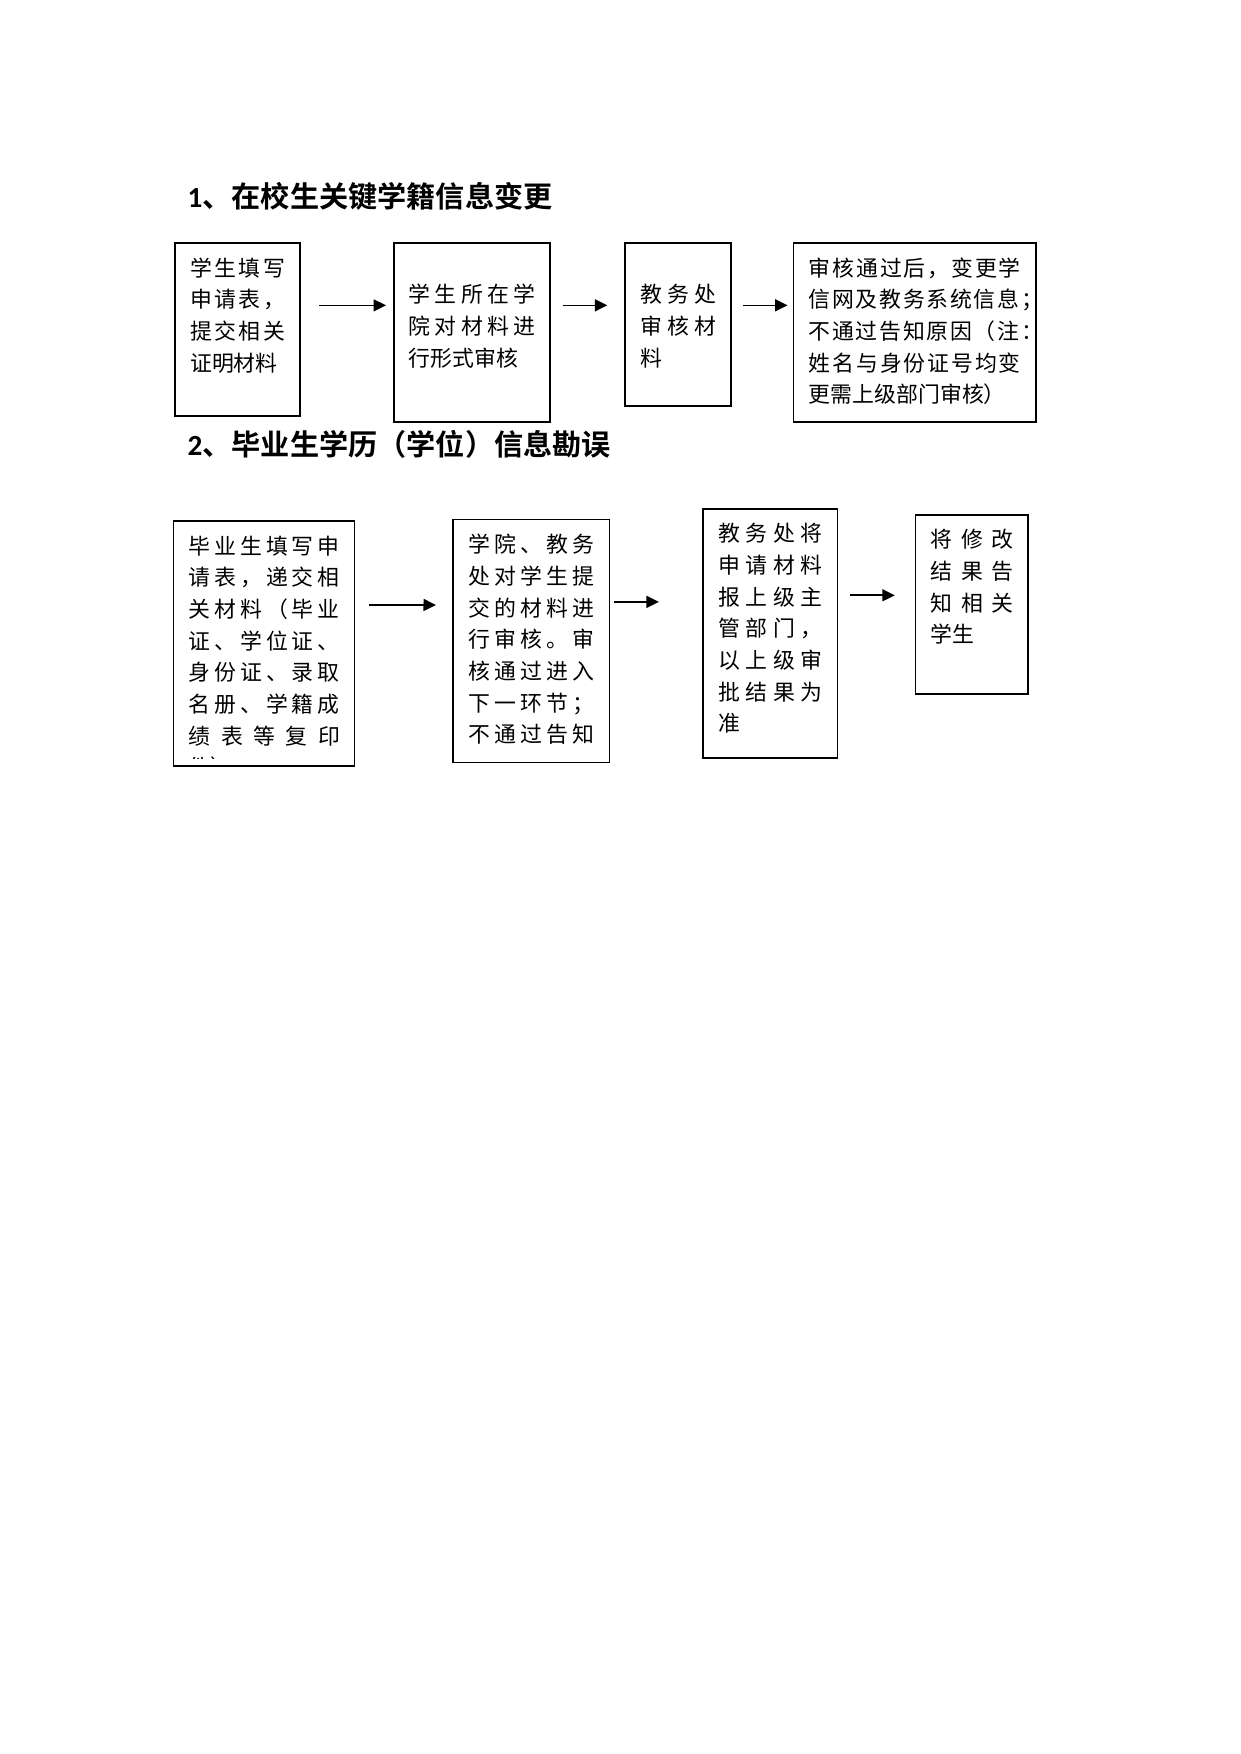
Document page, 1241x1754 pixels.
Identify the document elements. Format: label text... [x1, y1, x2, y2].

text 1、在校生关键学籍信息变更 [187, 162, 1053, 227]
list 毕业生学历（学位）信息勘误 [187, 410, 1053, 475]
